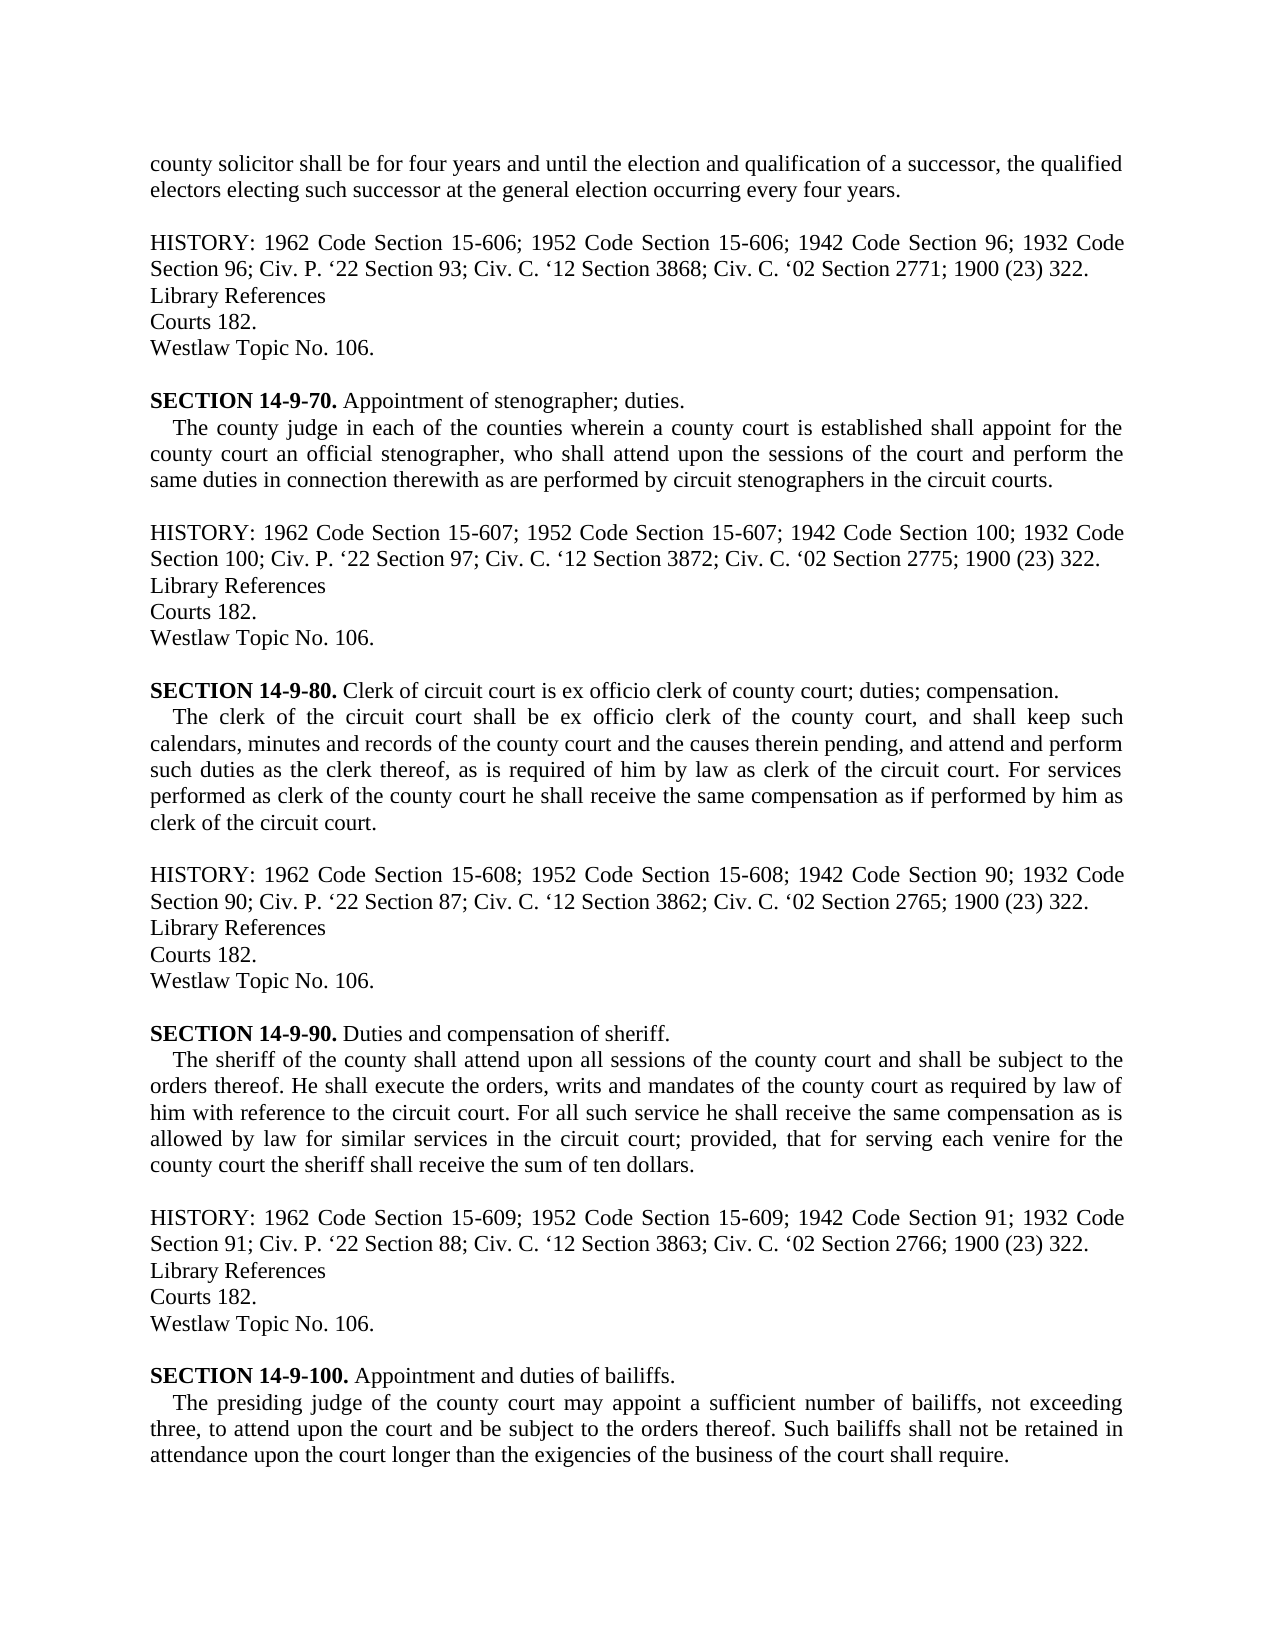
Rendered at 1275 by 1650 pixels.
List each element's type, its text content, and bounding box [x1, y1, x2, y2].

text SECTION 14-9-100. Appointment and duties of bailiffs. [150, 1362, 1125, 1389]
text Westlaw Topic No. 106. [150, 1309, 1125, 1336]
text Library References [150, 1257, 1125, 1283]
text The presiding judge of the county court may appoint a sufficient number of bailiffs, not exceeding three, to attend upon the court and be subject to the orders thereof. Such bailiffs shall not be retained in attendance upon the court longer than the exigencies of the business of the court shall require. [150, 1389, 1125, 1468]
text SECTION 14-9-70. Appointment of stenographer; duties. [150, 387, 1125, 413]
text The clerk of the circuit court shall be ex officio clerk of the county court, and shall keep such calendars, minutes and records of the county court and the causes therein pending, and attend and perform such duties as the clerk thereof, as is required of him by law as clerk of the circuit court. For services performed as clerk of the county court he shall receive the same compensation as if performed by him as clerk of the circuit court. [150, 703, 1125, 835]
text Library References [150, 572, 1125, 598]
text Library References [150, 282, 1125, 308]
text HISTORY: 1962 Code Section 15-606; 1952 Code Section 15-606; 1942 Code Section 96; 1932 Code Section 96; Civ. P. ‘22 Section 93; Civ. C. ‘12 Section 3868; Civ. C. ‘02 Section 2771; 1900 (23) 322. [150, 229, 1125, 282]
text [150, 150, 1125, 203]
text Courts 182. [150, 598, 1125, 624]
text SECTION 14-9-80. Clerk of circuit court is ex officio clerk of county court; duties; compensation. [150, 677, 1125, 703]
text The sheriff of the county shall attend upon all sessions of the county court and shall be subject to the orders thereof. He shall execute the orders, writs and mandates of the county court as required by law of him with reference to the circuit court. For all such service he shall receive the same compensation as is allowed by law for similar services in the circuit court; provided, that for serving each venire for the county court the sheriff shall receive the sum of ten dollars. [150, 1046, 1125, 1178]
text HISTORY: 1962 Code Section 15-608; 1952 Code Section 15-608; 1942 Code Section 90; 1932 Code Section 90; Civ. P. ‘22 Section 87; Civ. C. ‘12 Section 3862; Civ. C. ‘02 Section 2765; 1900 (23) 322. [150, 862, 1125, 914]
text Westlaw Topic No. 106. [150, 967, 1125, 993]
text Westlaw Topic No. 106. [150, 334, 1125, 361]
text HISTORY: 1962 Code Section 15-607; 1952 Code Section 15-607; 1942 Code Section 100; 1932 Code Section 100; Civ. P. ‘22 Section 97; Civ. C. ‘12 Section 3872; Civ. C. ‘02 Section 2775; 1900 (23) 322. [150, 519, 1125, 572]
text Courts 182. [150, 308, 1125, 334]
text The county judge in each of the counties wherein a county court is established shall appoint for the county court an official stenographer, who shall attend upon the sessions of the court and perform the same duties in connection therewith as are performed by circuit stenographers in the circuit courts. [150, 413, 1125, 493]
text Library References [150, 914, 1125, 941]
text Courts 182. [150, 941, 1125, 967]
text Courts 182. [150, 1283, 1125, 1309]
text HISTORY: 1962 Code Section 15-609; 1952 Code Section 15-609; 1942 Code Section 91; 1932 Code Section 91; Civ. P. ‘22 Section 88; Civ. C. ‘12 Section 3863; Civ. C. ‘02 Section 2766; 1900 (23) 322. [150, 1204, 1125, 1257]
text SECTION 14-9-90. Duties and compensation of sheriff. [150, 1020, 1125, 1046]
text Westlaw Topic No. 106. [150, 624, 1125, 651]
